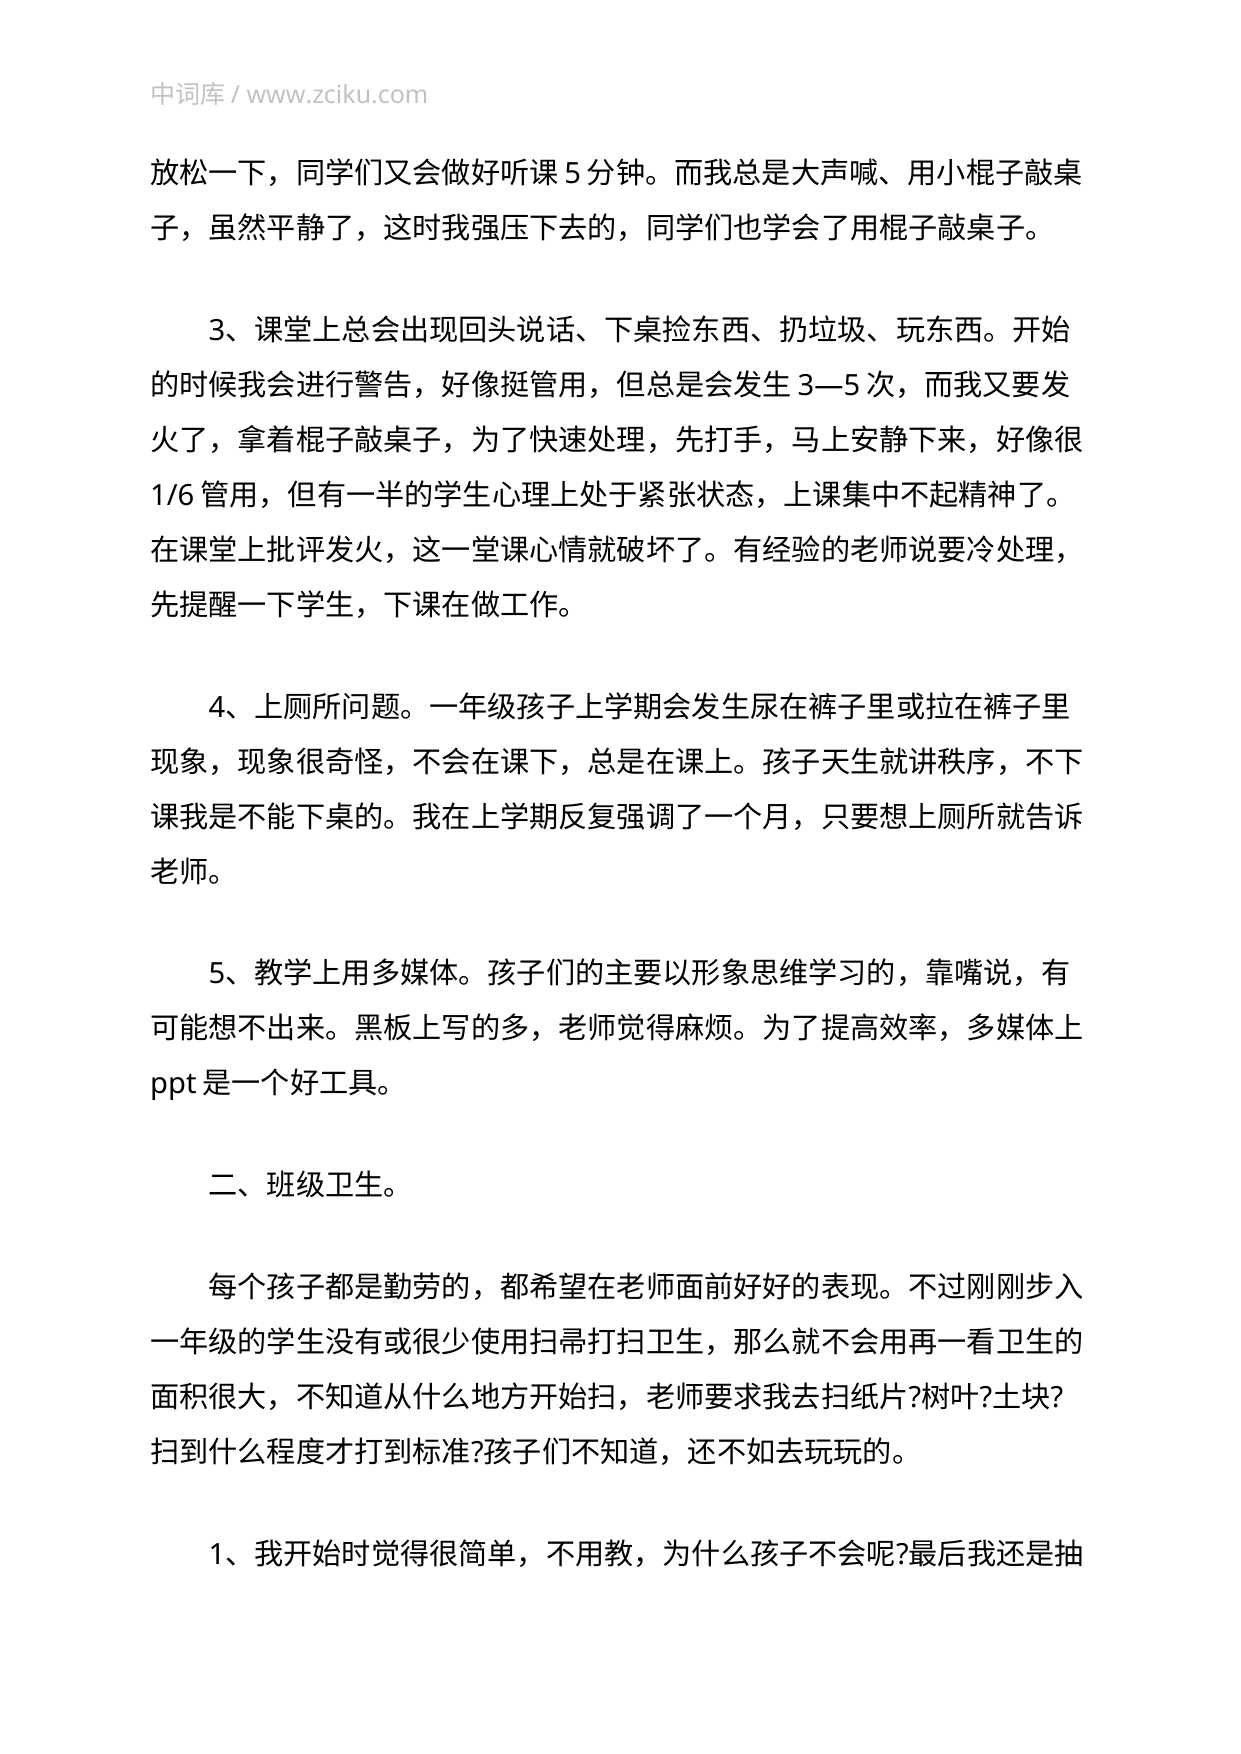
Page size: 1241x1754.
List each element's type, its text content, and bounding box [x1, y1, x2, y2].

text 3、课堂上总会出现回头说话、下桌捡东西、扔垃圾、玩东西。开始的时候我会进行警告，好像挺管用，但总是会发生3—5次，而我又要发火了，拿着棍子敲桌子，为了快速处理，先打手，马上安静下来，好像很1/6管用，但有一半的学生心理上处于紧张状态，上课集中不起精神了。在课堂上批评发火，这一堂课心情就破坏了。有经验的老师说要冷处理，先提醒一下学生，下课在做工作。 [150, 307, 1090, 624]
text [150, 150, 1090, 247]
text 5、教学上用多媒体。孩子们的主要以形象思维学习的，靠嘴说，有可能想不出来。黑板上写的多，老师觉得麻烦。为了提高效率，多媒体上ppt是一个好工具。 [150, 950, 1090, 1102]
text 每个孩子都是勤劳的，都希望在老师面前好好的表现。不过刚刚步入一年级的学生没有或很少使用扫帚打扫卫生，那么就不会用再一看卫生的面积很大，不知道从什么地方开始扫，老师要求我去扫纸片?树叶?土块?扫到什么程度才打到标准?孩子们不知道，还不如去玩玩的。 [150, 1263, 1090, 1471]
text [150, 1530, 1090, 1573]
text 4、上厕所问题。一年级孩子上学期会发生尿在裤子里或拉在裤子里现象，现象很奇怪，不会在课下，总是在课上。孩子天生就讲秩序，不下课我是不能下桌的。我在上学期反复强调了一个月，只要想上厕所就告诉老师。 [150, 683, 1090, 890]
text 二、班级卫生。 [150, 1162, 1090, 1204]
